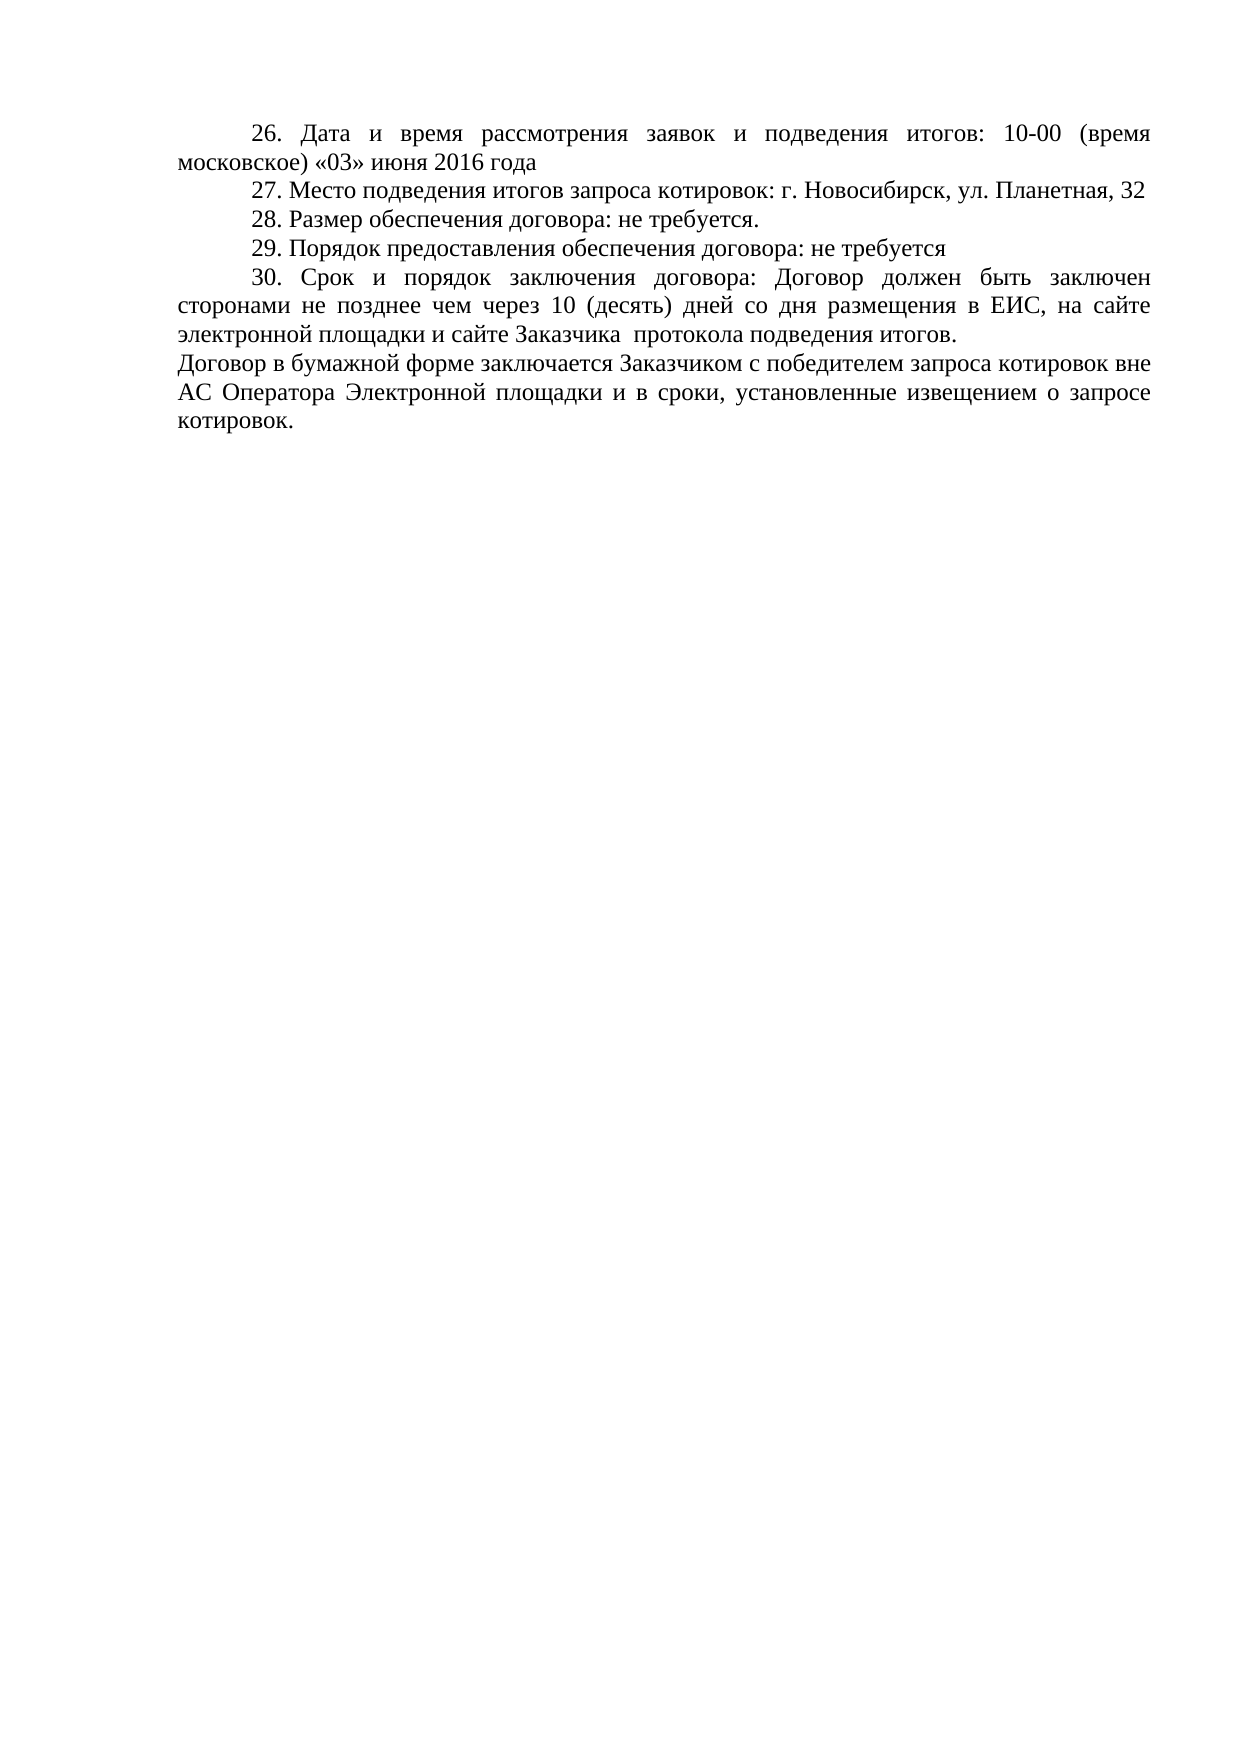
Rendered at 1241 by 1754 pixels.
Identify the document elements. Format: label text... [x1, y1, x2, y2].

text 29. Порядок предоставления обеспечения договора: не требуется [177, 233, 1152, 262]
text 27. Место подведения итогов запроса котировок: г. Новосибирск, ул. Планетная, 32 [177, 176, 1152, 204]
text 26. Дата и время рассмотрения заявок и подведения итогов: 10-00 (время московское) «03» июня 2016 года [177, 118, 1152, 176]
text 28. Размер обеспечения договора: не требуется. [177, 204, 1152, 233]
text 30. Срок и порядок заключения договора: Договор должен быть заключен сторонами не позднее чем через 10 (десять) дней со дня размещения в ЕИС, на сайте электронной площадки и сайте Заказчика протокола подведения итогов. [177, 262, 1152, 348]
text Договор в бумажной форме заключается Заказчиком с победителем запроса котировок вне АС Оператора Электронной площадки и в сроки, установленные извещением о запросе котировок. [177, 348, 1152, 434]
